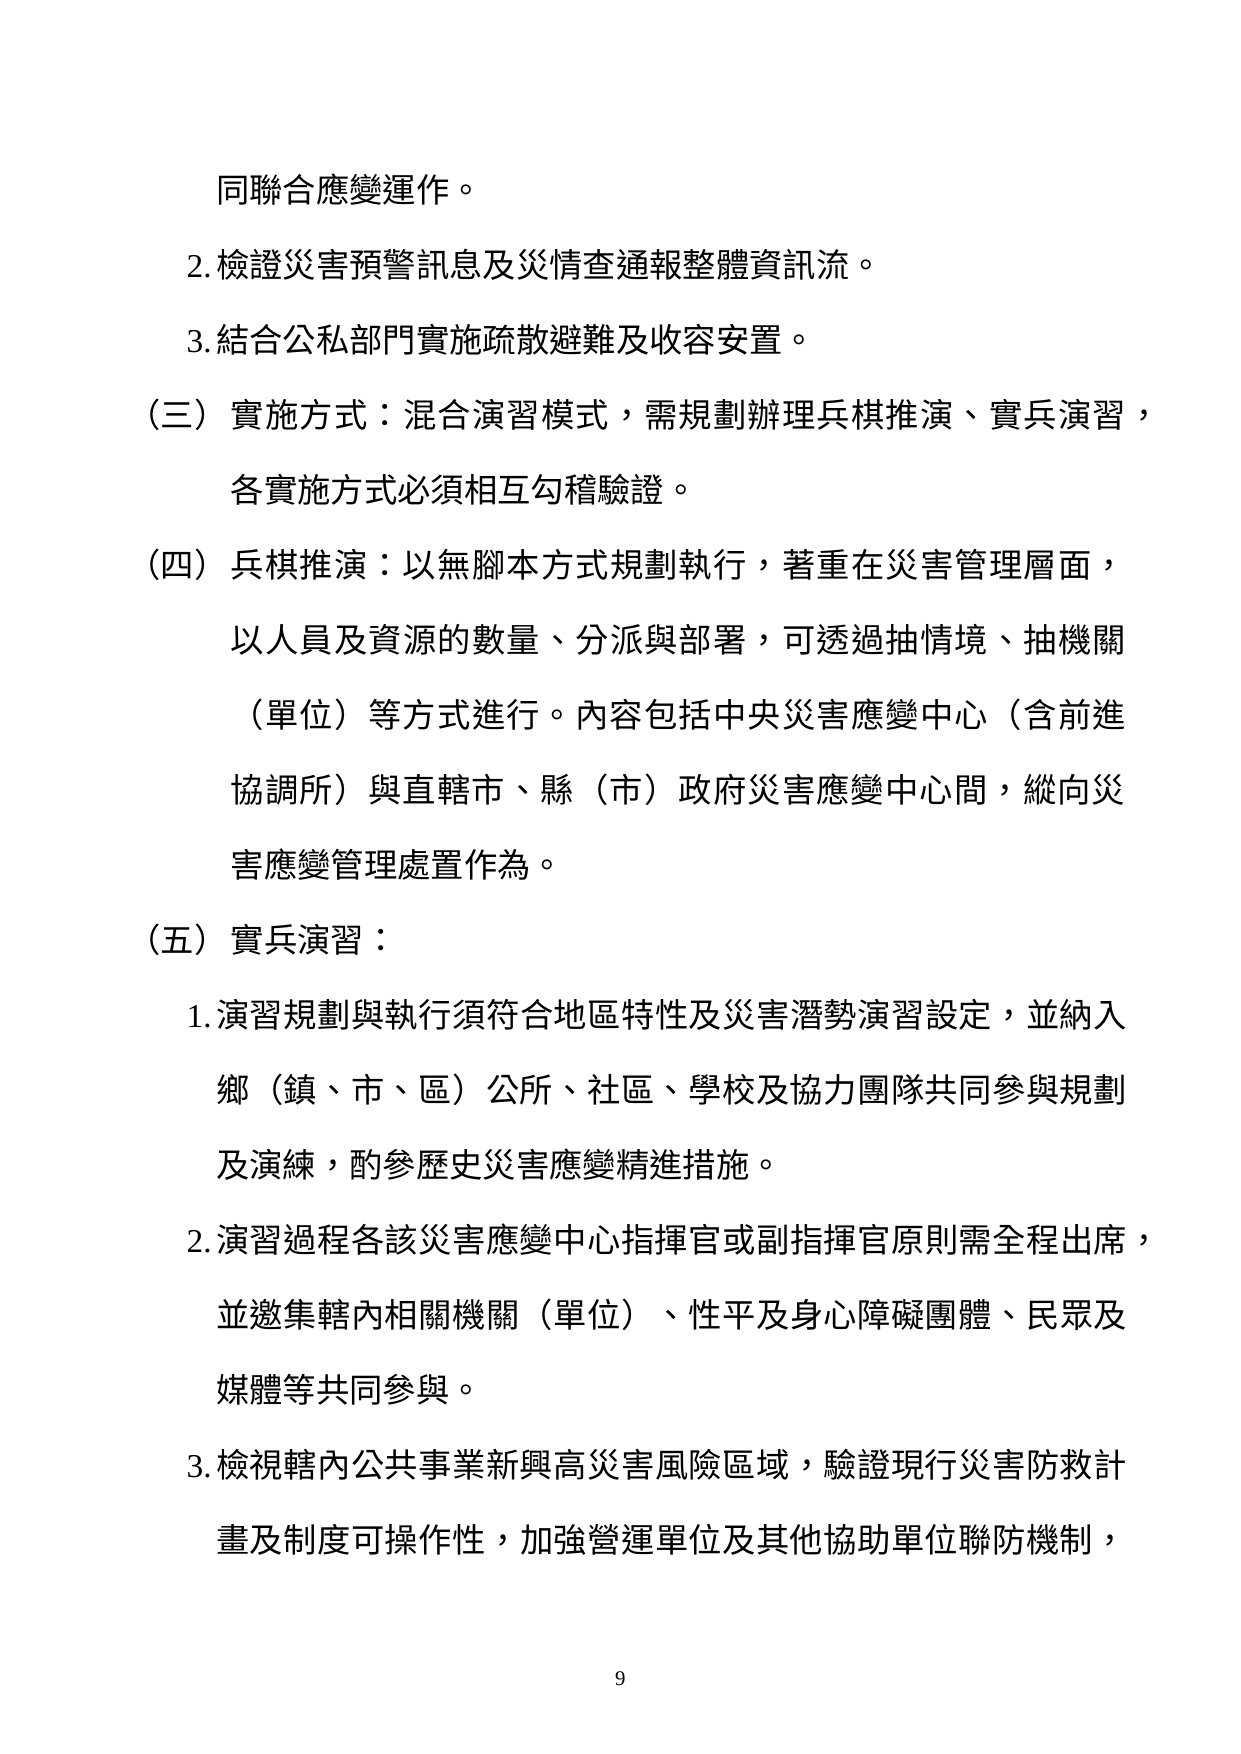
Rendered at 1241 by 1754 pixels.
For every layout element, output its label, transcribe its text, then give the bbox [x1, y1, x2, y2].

list 實施方式：混合演習模式，需規劃辦理兵棋推演、實兵演習，各實施方式必須相互勾稽驗證。 [127, 375, 1128, 525]
list 實兵演習： [127, 900, 1128, 975]
list 檢證災害預警訊息及災情查通報整體資訊流。 [186, 225, 1128, 300]
list 結合公私部門實施疏散避難及收容安置。 [186, 300, 1128, 375]
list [186, 150, 1128, 225]
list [186, 1425, 1128, 1575]
list 演習規劃與執行須符合地區特性及災害潛勢演習設定，並納入鄉（鎮、市、區）公所、社區、學校及協力團隊共同參與規劃及演練，酌參歷史災害應變精進措施。 [186, 975, 1128, 1200]
list 演習過程各該災害應變中心指揮官或副指揮官原則需全程出席，並邀集轄內相關機關（單位）、性平及身心障礙團體、民眾及媒體等共同參與。 [186, 1200, 1128, 1425]
list 兵棋推演：以無腳本方式規劃執行，著重在災害管理層面，以人員及資源的數量、分派與部署，可透過抽情境、抽機關（單位）等方式進行。內容包括中央災害應變中心（含前進協調所）與直轄市、縣（市）政府災害應變中心間，縱向災害應變管理處置作為。 [127, 525, 1128, 900]
